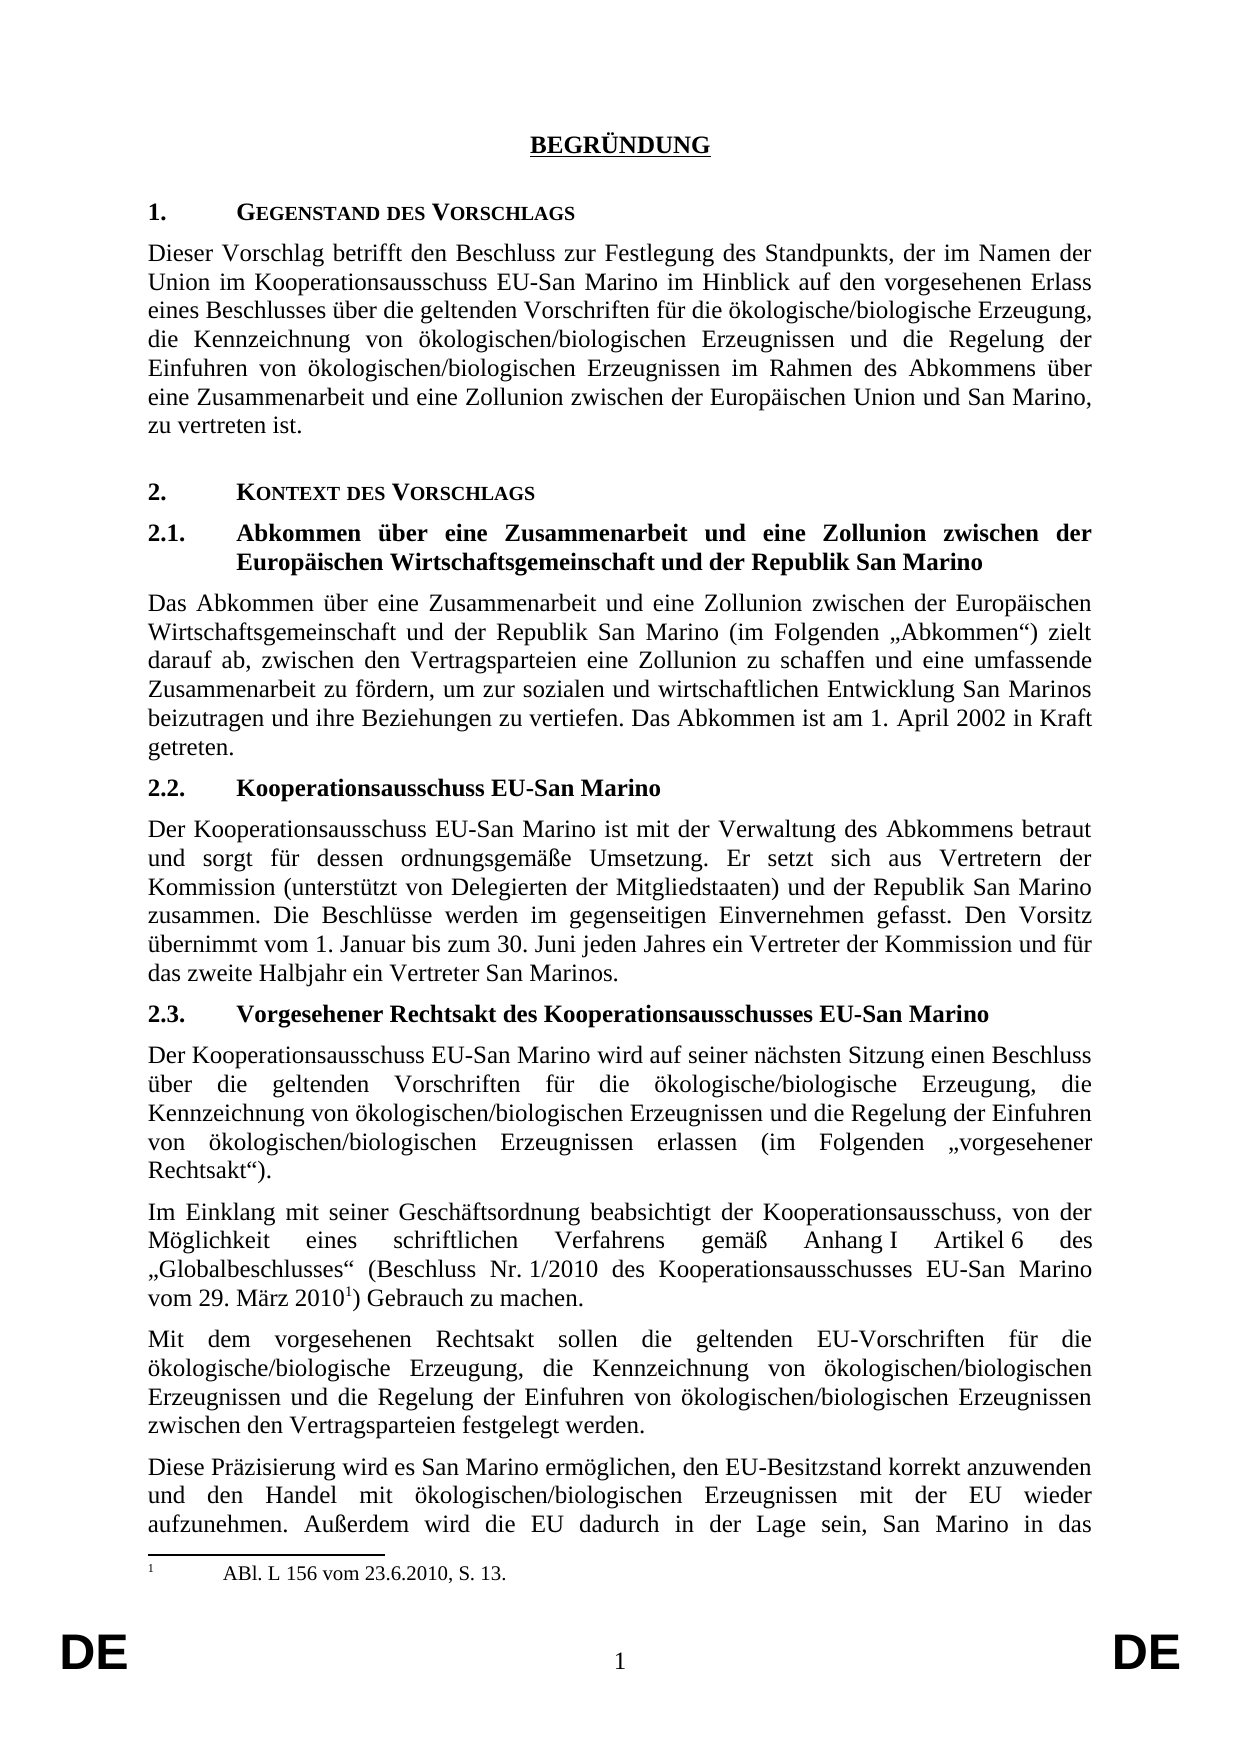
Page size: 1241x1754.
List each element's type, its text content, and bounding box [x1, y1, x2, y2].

text Der Kooperationsausschuss EU-San Marino ist mit der Verwaltung des Abkommens betraut und sorgt für dessen ordnungsgemäße Umsetzung. Er setzt sich aus Vertretern der Kommission (unterstützt von Delegierten der Mitgliedstaaten) und der Republik San Marino zusammen. Die Beschlüsse werden im gegenseitigen Einvernehmen gefasst. Den Vorsitz übernimmt vom 1. Januar bis zum 30. Juni jeden Jahres ein Vertreter der Kommission und für das zweite Halbjahr ein Vertreter San Marinos. [148, 814, 1093, 987]
subtitle 1. Gegenstand des Vorschlags [148, 197, 1093, 226]
subtitle 2.1. Abkommen über eine Zusammenarbeit und eine Zollunion zwischen der Europäischen Wirtschaftsgemeinschaft und der Republik San Marino [148, 518, 1093, 576]
text Im Einklang mit seiner Geschäftsordnung beabsichtigt der Kooperationsausschuss, von der Möglichkeit eines schriftlichen Verfahrens gemäß Anhang I Artikel 6 des „Globalbeschlusses“ (Beschluss Nr. 1/2010 des Kooperationsausschusses EU-San Marino vom 29. März 2010) Gebrauch zu machen. [148, 1197, 1093, 1312]
text Das Abkommen über eine Zusammenarbeit und eine Zollunion zwischen der Europäischen Wirtschaftsgemeinschaft und der Republik San Marino (im Folgenden „Abkommen“) zielt darauf ab, zwischen den Vertragsparteien eine Zollunion zu schaffen und eine umfassende Zusammenarbeit zu fördern, um zur sozialen und wirtschaftlichen Entwicklung San Marinos beizutragen und ihre Beziehungen zu vertiefen. Das Abkommen ist am 1. April 2002 in Kraft getreten. [148, 588, 1093, 761]
text Dieser Vorschlag betrifft den Beschluss zur Festlegung des Standpunkts, der im Namen der Union im Kooperationsausschuss EU-San Marino im Hinblick auf den vorgesehenen Erlass eines Beschlusses über die geltenden Vorschriften für die ökologische/biologische Erzeugung, die Kennzeichnung von ökologischen/biologischen Erzeugnissen und die Regelung der Einfuhren von ökologischen/biologischen Erzeugnissen im Rahmen des Abkommens über eine Zusammenarbeit und eine Zollunion zwischen der Europäischen Union und San Marino, zu vertreten ist. [148, 238, 1093, 439]
subtitle 2.3. Vorgesehener Rechtsakt des Kooperationsausschusses EU-San Marino [148, 999, 1093, 1028]
text Mit dem vorgesehenen Rechtsakt sollen die geltenden EU-Vorschriften für die ökologische/biologische Erzeugung, die Kennzeichnung von ökologischen/biologischen Erzeugnissen und die Regelung der Einfuhren von ökologischen/biologischen Erzeugnissen zwischen den Vertragsparteien festgelegt werden. [148, 1324, 1093, 1439]
text BEGRÜNDUNG [148, 131, 1093, 159]
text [148, 1452, 1093, 1538]
subtitle 2. Kontext des Vorschlags [148, 477, 1093, 506]
subtitle 2.2. Kooperationsausschuss EU-San Marino [148, 773, 1093, 802]
text Der Kooperationsausschuss EU-San Marino wird auf seiner nächsten Sitzung einen Beschluss über die geltenden Vorschriften für die ökologische/biologische Erzeugung, die Kennzeichnung von ökologischen/biologischen Erzeugnissen und die Regelung der Einfuhren von ökologischen/biologischen Erzeugnissen erlassen (im Folgenden „vorgesehener Rechtsakt“). [148, 1041, 1093, 1184]
